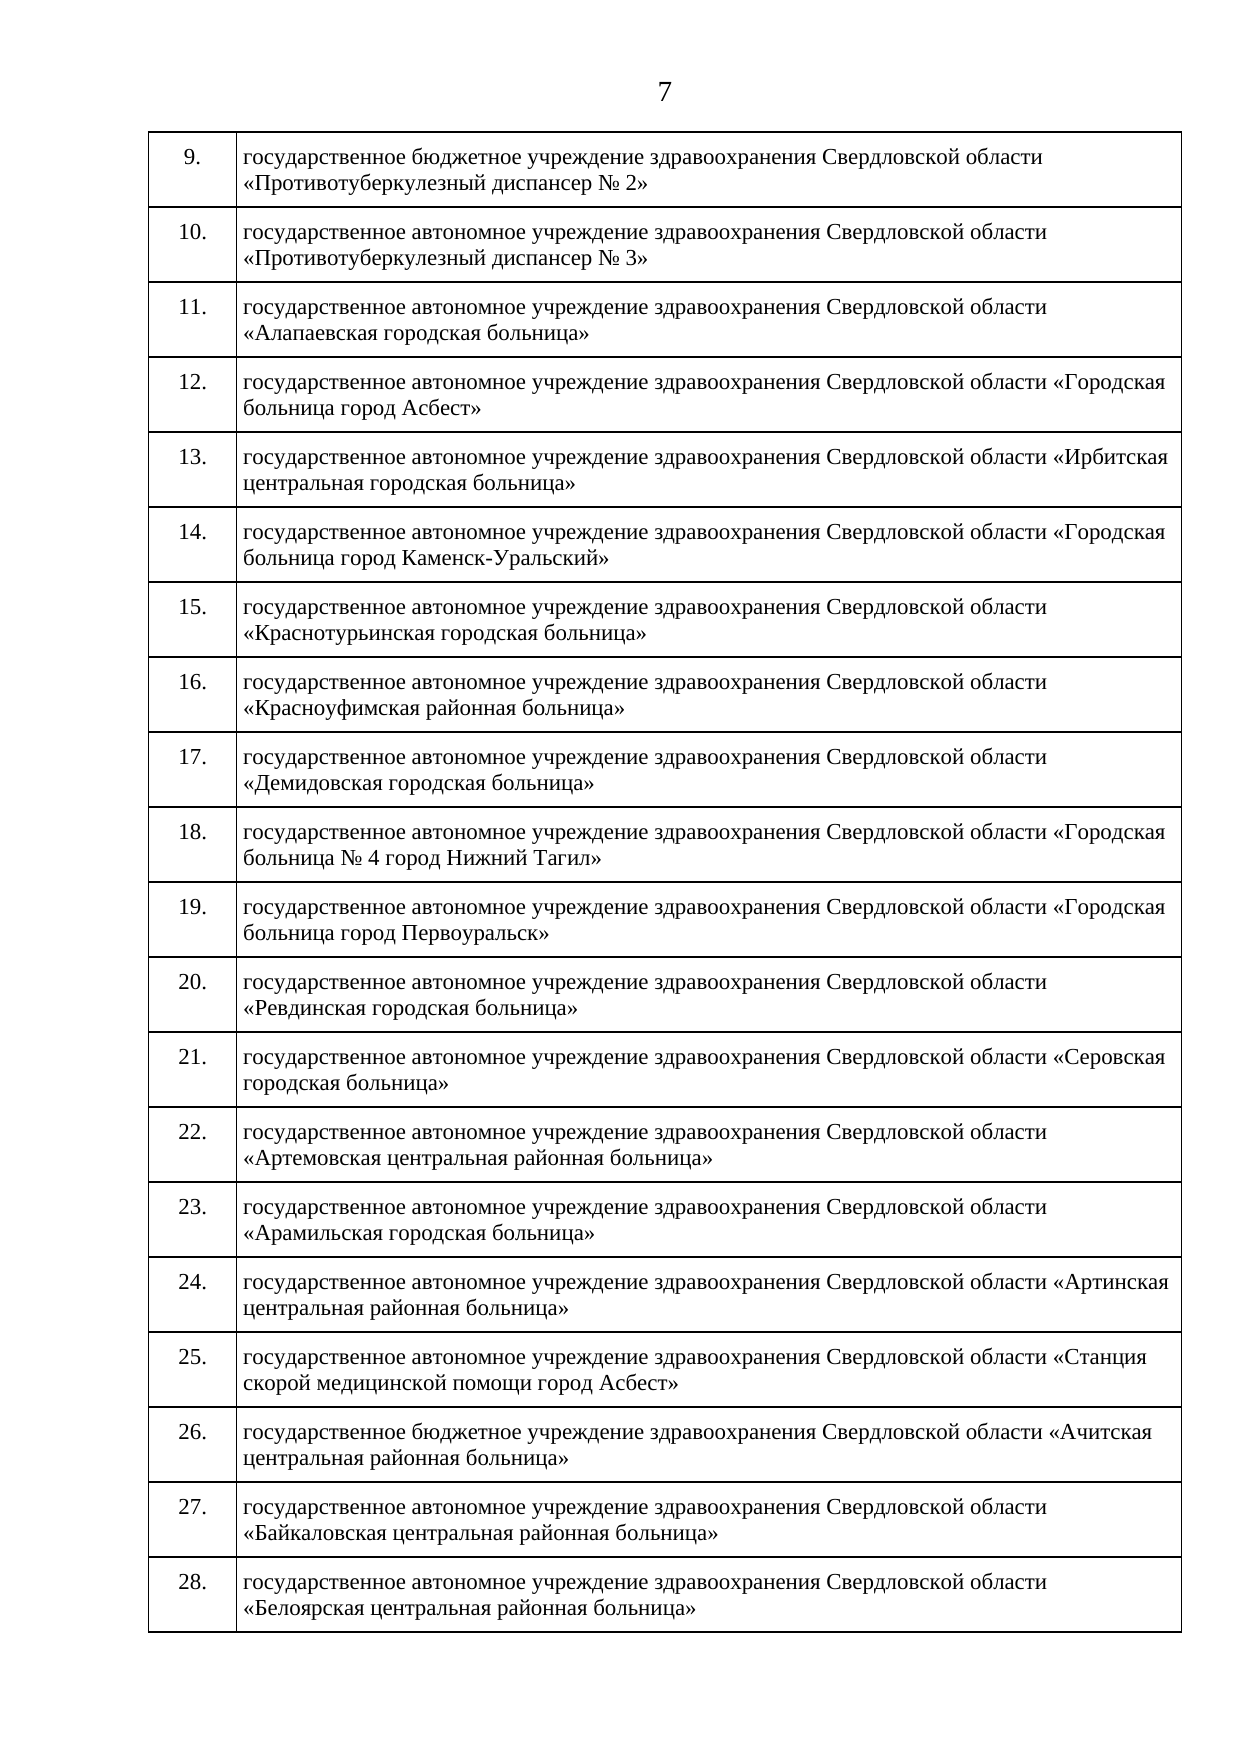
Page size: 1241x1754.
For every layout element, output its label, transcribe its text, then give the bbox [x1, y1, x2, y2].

table_cell 17. [149, 733, 236, 806]
table_cell 19. [149, 883, 236, 956]
table_cell 26. [149, 1408, 236, 1481]
table_cell государственное автономное учреждение здравоохранения Свердловской области «Городская больница город Асбест» [237, 358, 1181, 431]
table_cell государственное автономное учреждение здравоохранения Свердловской области «Красноуфимская районная больница» [237, 658, 1181, 731]
table_cell государственное бюджетное учреждение здравоохранения Свердловской области «Противотуберкулезный диспансер № 2» [237, 133, 1181, 206]
table_cell государственное автономное учреждение здравоохранения Свердловской области «Демидовская городская больница» [237, 733, 1181, 806]
table_cell государственное бюджетное учреждение здравоохранения Свердловской области «Ачитская центральная районная больница» [237, 1408, 1181, 1481]
table_cell 10. [149, 208, 236, 281]
table_cell 22. [149, 1108, 236, 1181]
table_cell государственное автономное учреждение здравоохранения Свердловской области «Краснотурьинская городская больница» [237, 583, 1181, 656]
table_cell 27. [149, 1483, 236, 1556]
table_cell государственное автономное учреждение здравоохранения Свердловской области «Белоярская центральная районная больница» [237, 1558, 1181, 1631]
table_cell 20. [149, 958, 236, 1031]
table_cell 16. [149, 658, 236, 731]
table_cell государственное автономное учреждение здравоохранения Свердловской области «Артемовская центральная районная больница» [237, 1108, 1181, 1181]
table_cell государственное автономное учреждение здравоохранения Свердловской области «Городская больница город Каменск-Уральский» [237, 508, 1181, 581]
table_cell 28. [149, 1558, 236, 1631]
table_cell государственное автономное учреждение здравоохранения Свердловской области «Серовская городская больница» [237, 1033, 1181, 1106]
table_cell 13. [149, 433, 236, 506]
table_cell 9. [149, 133, 236, 206]
table_cell государственное автономное учреждение здравоохранения Свердловской области «Городская больница город Первоуральск» [237, 883, 1181, 956]
table_cell государственное автономное учреждение здравоохранения Свердловской области «Байкаловская центральная районная больница» [237, 1483, 1181, 1556]
table_cell государственное автономное учреждение здравоохранения Свердловской области «Ирбитская центральная городская больница» [237, 433, 1181, 506]
table_cell государственное автономное учреждение здравоохранения Свердловской области «Противотуберкулезный диспансер № 3» [237, 208, 1181, 281]
table_cell 12. [149, 358, 236, 431]
table_cell 25. [149, 1333, 236, 1406]
table_cell 15. [149, 583, 236, 656]
table_cell государственное автономное учреждение здравоохранения Свердловской области «Станция скорой медицинской помощи город Асбест» [237, 1333, 1181, 1406]
table_cell 24. [149, 1258, 236, 1331]
table_cell 11. [149, 283, 236, 356]
table_cell 18. [149, 808, 236, 881]
table_cell государственное автономное учреждение здравоохранения Свердловской области «Городская больница № 4 город Нижний Тагил» [237, 808, 1181, 881]
table_cell государственное автономное учреждение здравоохранения Свердловской области «Артинская центральная районная больница» [237, 1258, 1181, 1331]
table_cell государственное автономное учреждение здравоохранения Свердловской области «Ревдинская городская больница» [237, 958, 1181, 1031]
table_cell 21. [149, 1033, 236, 1106]
table_cell 14. [149, 508, 236, 581]
table_cell государственное автономное учреждение здравоохранения Свердловской области «Арамильская городская больница» [237, 1183, 1181, 1256]
table_cell 23. [149, 1183, 236, 1256]
table_cell государственное автономное учреждение здравоохранения Свердловской области «Алапаевская городская больница» [237, 283, 1181, 356]
